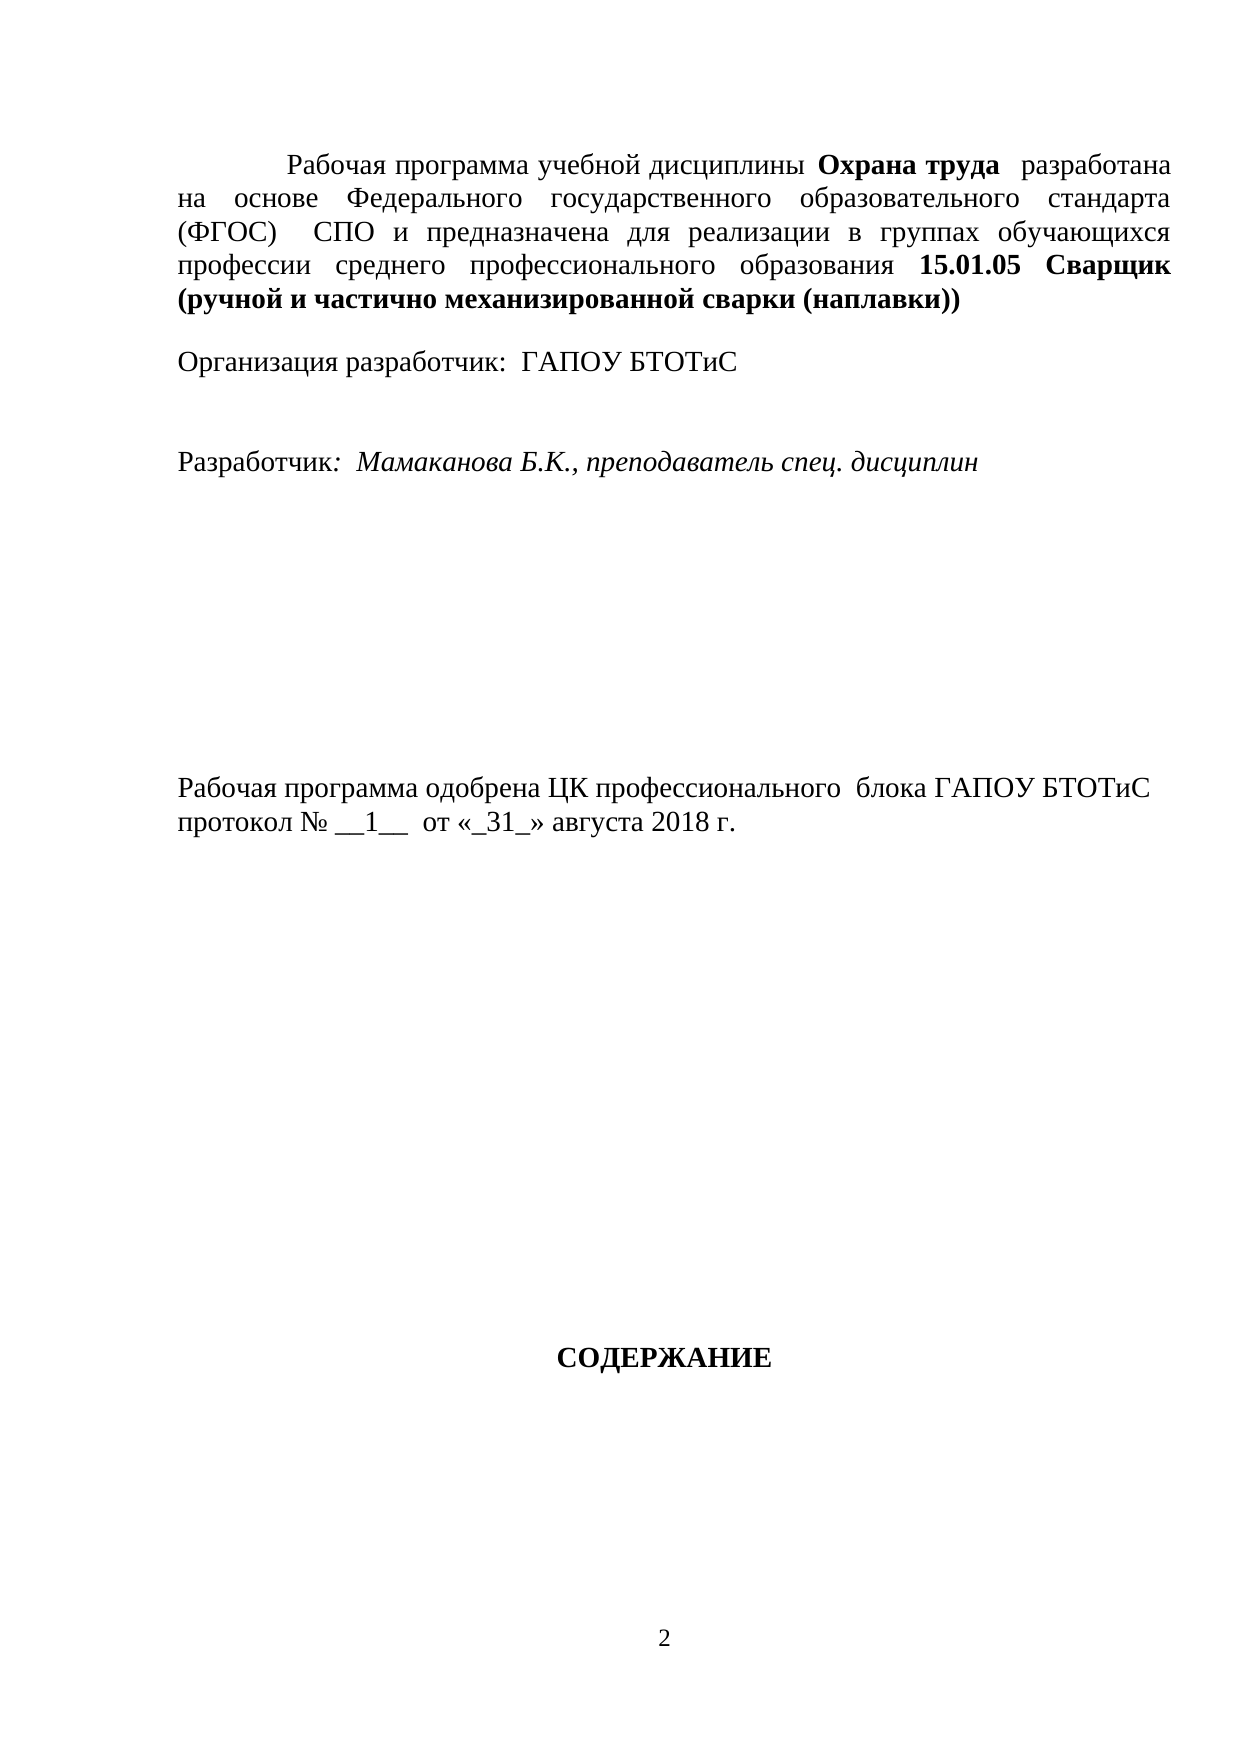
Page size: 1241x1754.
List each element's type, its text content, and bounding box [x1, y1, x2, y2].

text протокол № __1__ от «_31_» августа 2018 г. [177, 804, 1152, 837]
text СОДЕРЖАНИЕ [177, 1340, 1152, 1374]
text Разработчик: Мамаканова Б.К., преподаватель спец. дисциплин [177, 444, 1152, 478]
text Рабочая программа учебной дисциплины Охрана труда разработана на основе Федерального государственного образовательного стандарта (ФГОС) СПО и предназначена для реализации в группах обучающихся профессии среднего профессионального образования 15.01.05 Сварщик (ручной и частично механизированной сварки (наплавки)) [177, 147, 1171, 314]
text Рабочая программа одобрена ЦК профессионального блока ГАПОУ БТОТиС [177, 770, 1152, 804]
text Организация разработчик: ГАПОУ БТОТиС [177, 344, 1152, 377]
